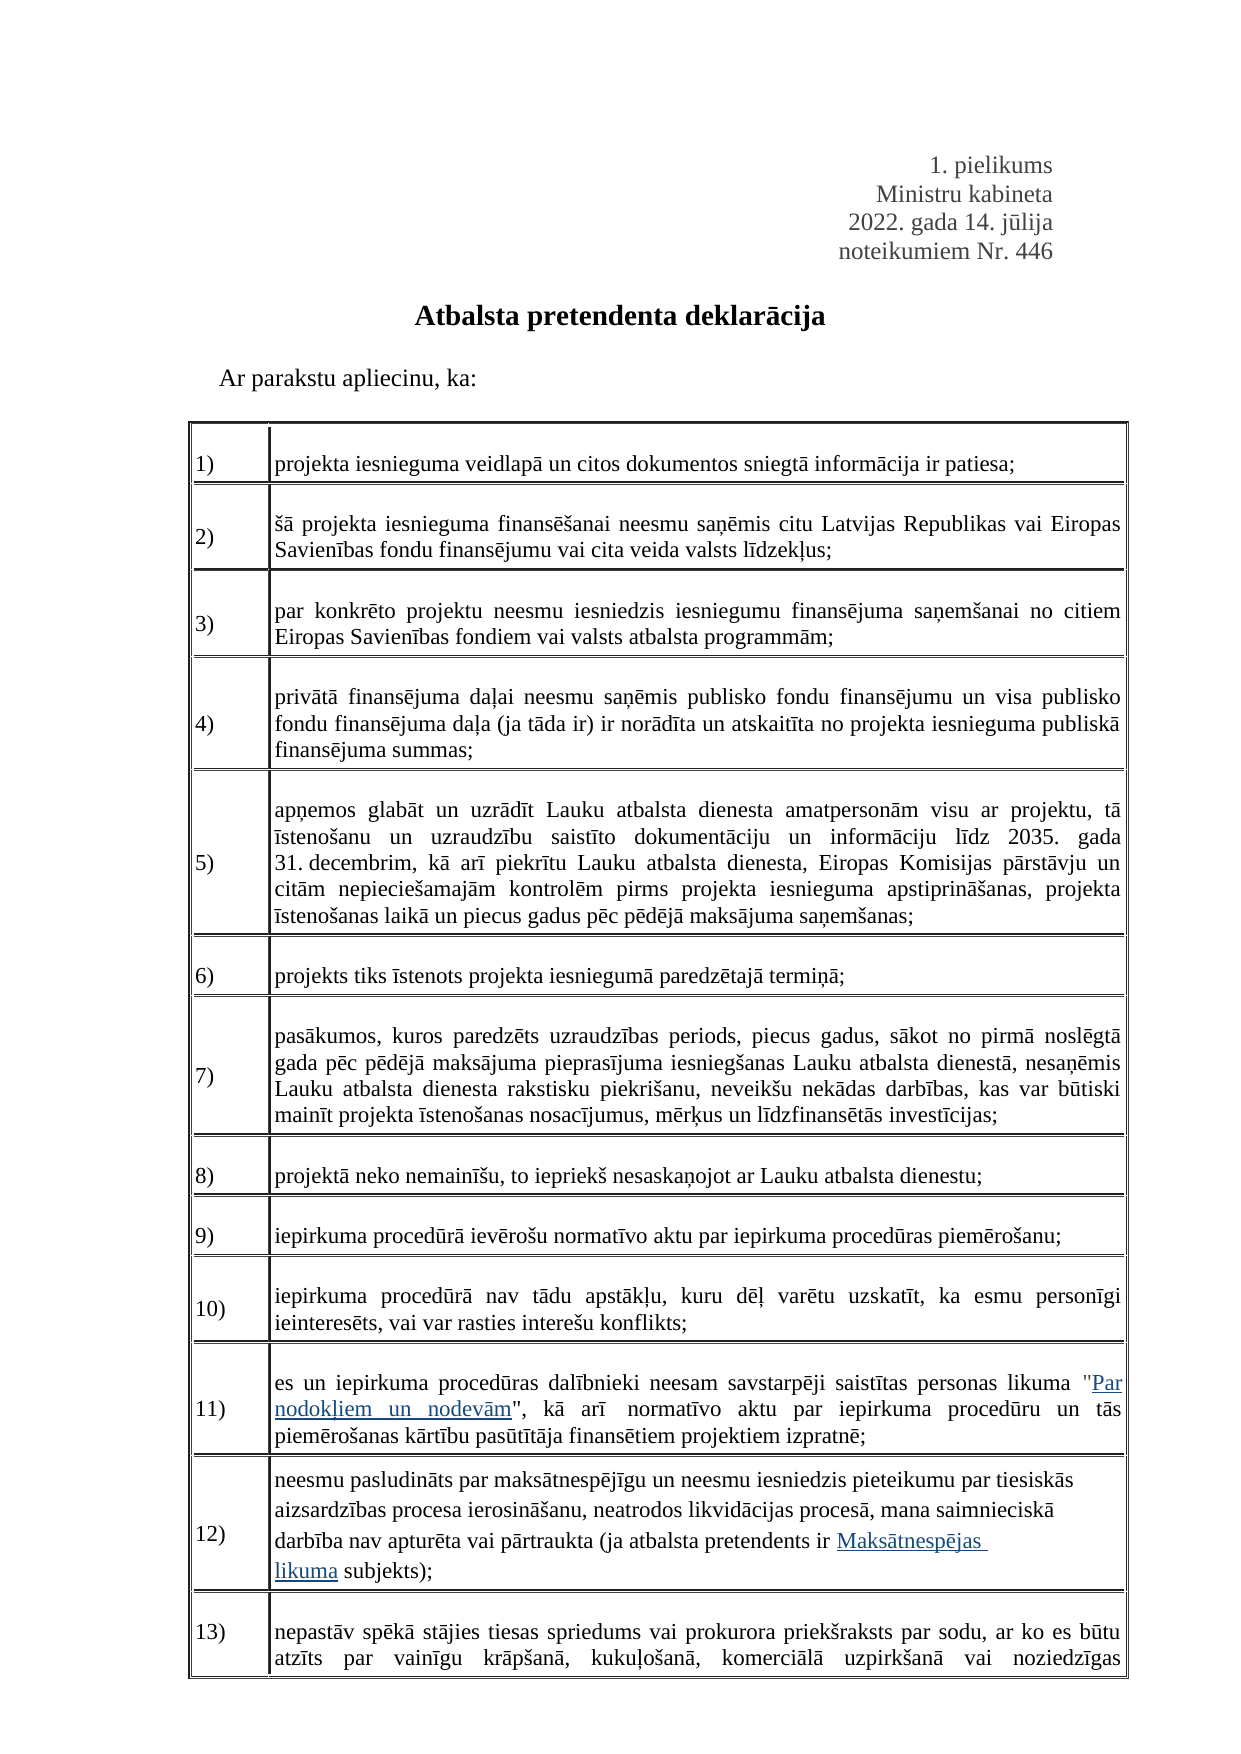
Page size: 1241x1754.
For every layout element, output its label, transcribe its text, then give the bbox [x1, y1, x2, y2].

table_cell iepirkuma procedūrā nav tādu apstākļu, kuru dēļ varētu uzskatīt, ka esmu personīgi ieinteresēts, vai var rasties interešu konflikts; [269, 1254, 1127, 1340]
table_cell neesmu pasludināts par maksātnespējīgu un neesmu iesniedzis pieteikumu par tiesiskās aizsardzības procesa ierosināšanu, neatrodos likvidācijas procesā, mana saimnieciskā darbība nav apturēta vai pārtraukta (ja atbalsta pretendents ir Maksātnespējas likuma subjekts); [271, 1453, 1126, 1589]
table_cell projekts tiks īstenots projekta iesniegumā paredzētajā termiņā; [271, 933, 1126, 994]
table_cell 4) [192, 655, 268, 768]
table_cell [269, 1589, 1126, 1676]
table_cell 5) [190, 768, 269, 933]
table_cell par konkrēto projektu neesmu iesniedzis iesniegumu finansējuma saņemšanai no citiem Eiropas Savienības fondiem vai valsts atbalsta programmām; [271, 568, 1127, 654]
table_header projekta iesnieguma veidlapā un citos dokumentos sniegtā informācija ir patiesa; [269, 424, 1126, 481]
table_cell es un iepirkuma procedūras dalībnieki neesam savstarpēji saistītas personas likuma "Par nodokļiem un nodevām", kā arī normatīvo aktu par iepirkuma procedūru un tās piemērošanas kārtību pasūtītāja finansētiem projektiem izpratnē; [271, 1340, 1126, 1453]
table_cell apņemos glabāt un uzrādīt Lauku atbalsta dienesta amatpersonām visu ar projektu, tā īstenošanu un uzraudzību saistīto dokumentāciju un informāciju līdz 2035. gada 31. decembrim, kā arī piekrītu Lauku atbalsta dienesta, Eiropas Komisijas pārstāvju un citām nepieciešamajām kontrolēm pirms projekta iesnieguma apstiprināšanas, projekta īstenošanas laikā un piecus gadus pēc pēdējā maksājuma saņemšanas; [269, 768, 1127, 933]
table_cell privātā finansējuma daļai neesmu saņēmis publisko fondu finansējumu un visa publisko fondu finansējuma daļa (ja tāda ir) ir norādīta un atskaitīta no projekta iesnieguma publiskā finansējuma summas; [271, 655, 1126, 768]
table_cell projektā neko nemainīšu, to iepriekš nesaskaņojot ar Lauku atbalsta dienestu; [271, 1133, 1126, 1193]
text Atbalsta pretendenta deklarācija [187, 298, 1053, 332]
text Ar parakstu apliecinu, ka: [187, 361, 1053, 392]
table_cell 8) [192, 1133, 268, 1193]
table_cell iepirkuma procedūrā ievērošu normatīvo aktu par iepirkuma procedūras piemērošanu; [271, 1193, 1126, 1254]
table_cell pasākumos, kuros paredzēts uzraudzības periods, piecus gadus, sākot no pirmā noslēgtā gada pēc pēdējā maksājuma pieprasījuma iesniegšanas Lauku atbalsta dienestā, nesaņēmis Lauku atbalsta dienesta rakstisku piekrišanu, neveikšu nekādas darbības, kas var būtiski mainīt projekta īstenošanas nosacījumus, mērķus un līdzfinansētās investīcijas; [269, 994, 1127, 1133]
table_cell 13) [192, 1589, 269, 1676]
table_cell 12) [192, 1453, 268, 1589]
table_cell 11) [192, 1340, 268, 1453]
text 1. pielikums Ministru kabineta 2022. gada 14. jūlija noteikumiem Nr. 446 [187, 150, 1053, 265]
table_cell 9) [192, 1193, 268, 1254]
table_cell 2) [192, 481, 268, 568]
table_cell 3) [190, 568, 268, 654]
table_cell 6) [192, 933, 268, 994]
table_cell 7) [190, 994, 269, 1133]
table_cell 10) [190, 1254, 269, 1340]
table_header 1) [192, 423, 269, 481]
table_cell šā projekta iesnieguma finansēšanai neesmu saņēmis citu Latvijas Republikas vai Eiropas Savienības fondu finansējumu vai cita veida valsts līdzekļus; [271, 481, 1126, 568]
